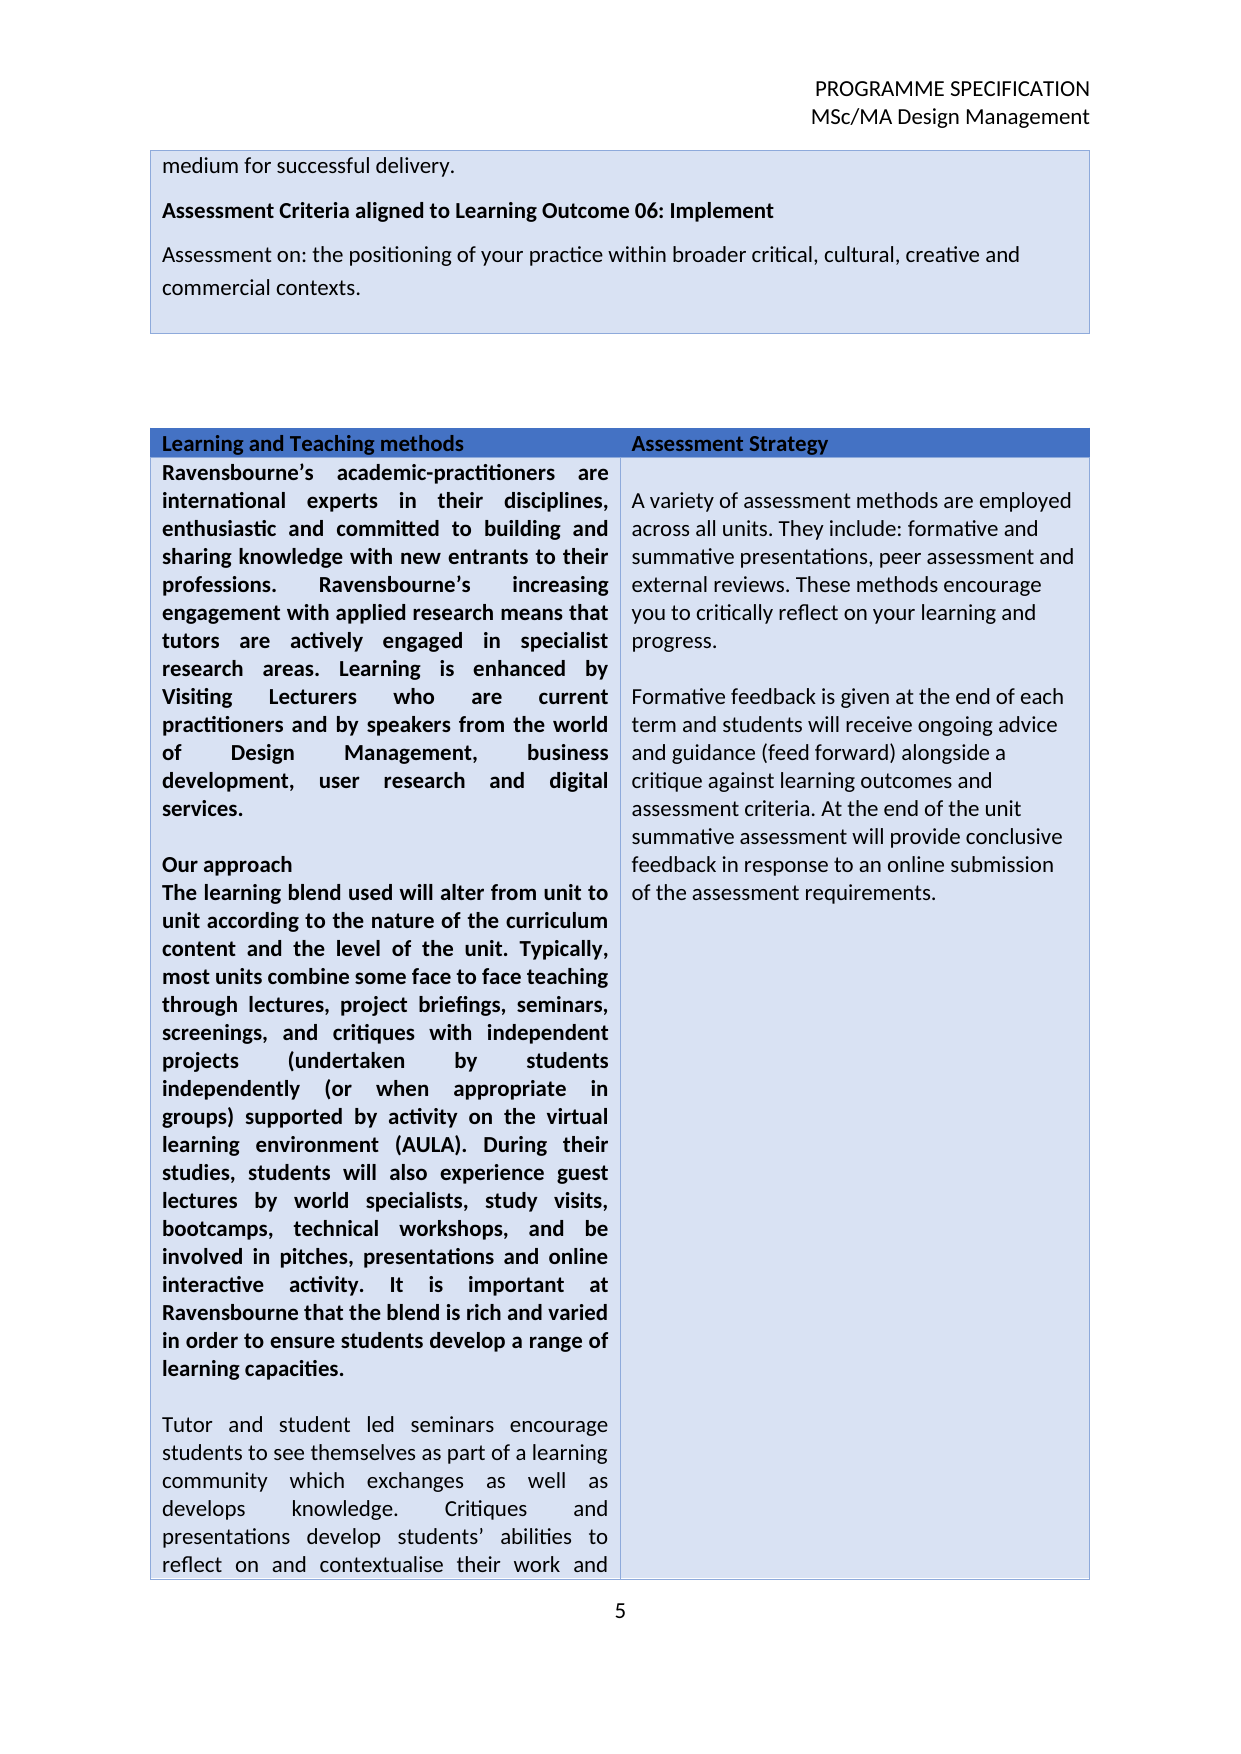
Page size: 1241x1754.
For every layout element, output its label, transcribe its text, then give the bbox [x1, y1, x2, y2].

table_header Assessment Strategy [621, 429, 1089, 457]
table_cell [621, 458, 1089, 1578]
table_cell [151, 151, 1089, 333]
table_header Learning and Teaching methods [151, 429, 620, 457]
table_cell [151, 458, 620, 1578]
